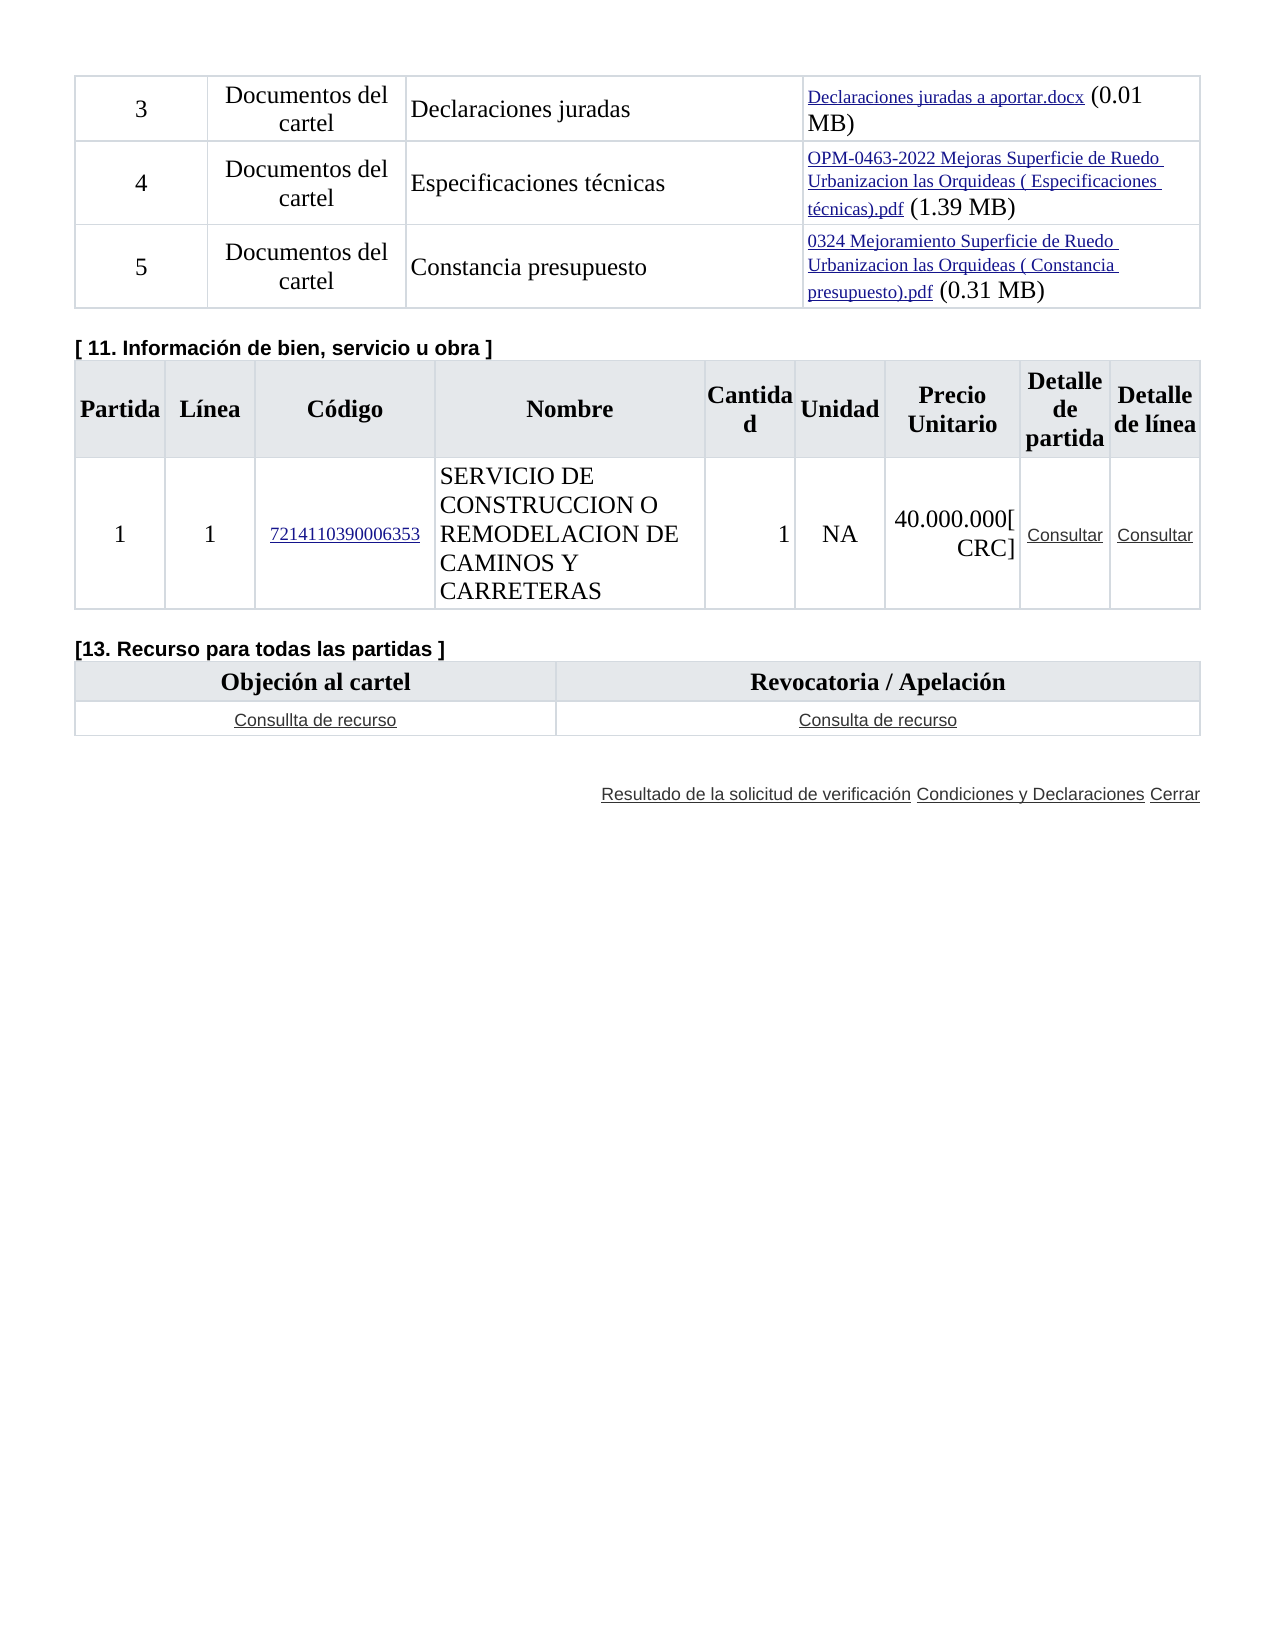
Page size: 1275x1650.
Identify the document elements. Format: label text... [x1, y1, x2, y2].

table_cell 1 [166, 458, 254, 608]
table_cell Consulta de recurso [557, 702, 1199, 734]
text [ 11. Información de bien, servicio u obra ] [75, 330, 1200, 359]
table_cell Constancia presupuesto [407, 225, 802, 307]
table_cell 1 [706, 458, 794, 608]
table_header Línea [166, 361, 254, 457]
table_header Cantidad [706, 361, 794, 457]
table_header Nombre [436, 361, 704, 457]
table_header Detalle de partida [1021, 361, 1109, 457]
table_header Revocatoria / Apelación [557, 662, 1199, 700]
table_cell NA [796, 458, 884, 608]
table_cell Especificaciones técnicas [407, 142, 802, 224]
table_cell 3 [76, 77, 207, 140]
table_header Precio Unitario [886, 361, 1019, 457]
table_cell Consullta de recurso [76, 702, 555, 734]
table_cell Declaraciones juradas a aportar.docx (0.01 MB) [804, 77, 1199, 140]
table_cell Consultar [1111, 458, 1199, 608]
table_cell OPM-0463-2022 Mejoras Superficie de Ruedo Urbanizacion las Orquideas ( Especificaciones técnicas).pdf (1.39 MB) [804, 142, 1199, 224]
table_cell 40.000.000[CRC] [886, 458, 1019, 608]
table_header Unidad [796, 361, 884, 457]
table_cell Documentos del cartel [208, 225, 405, 307]
table_header Detalle de línea [1111, 361, 1199, 457]
table_cell 4 [76, 142, 207, 224]
table_cell Declaraciones juradas [407, 77, 802, 140]
table_header Código [256, 361, 434, 457]
table_header Objeción al cartel [76, 662, 555, 700]
table_cell 5 [76, 225, 207, 307]
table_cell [208, 77, 405, 140]
table_cell 1 [76, 458, 164, 608]
table_cell Documentos del cartel [208, 142, 405, 224]
table_cell 7214110390006353 [256, 458, 434, 608]
text Resultado de la solicitud de verificación Condiciones y Declaraciones Cerrar [75, 783, 1200, 804]
table_cell SERVICIO DE CONSTRUCCION O REMODELACION DE CAMINOS Y CARRETERAS [436, 458, 704, 608]
table_cell 0324 Mejoramiento Superficie de Ruedo Urbanizacion las Orquideas ( Constancia presupuesto).pdf (0.31 MB) [804, 225, 1199, 307]
table_header Partida [76, 361, 164, 457]
table_cell Consultar [1021, 458, 1109, 608]
text [13. Recurso para todas las partidas ] [75, 631, 1200, 661]
